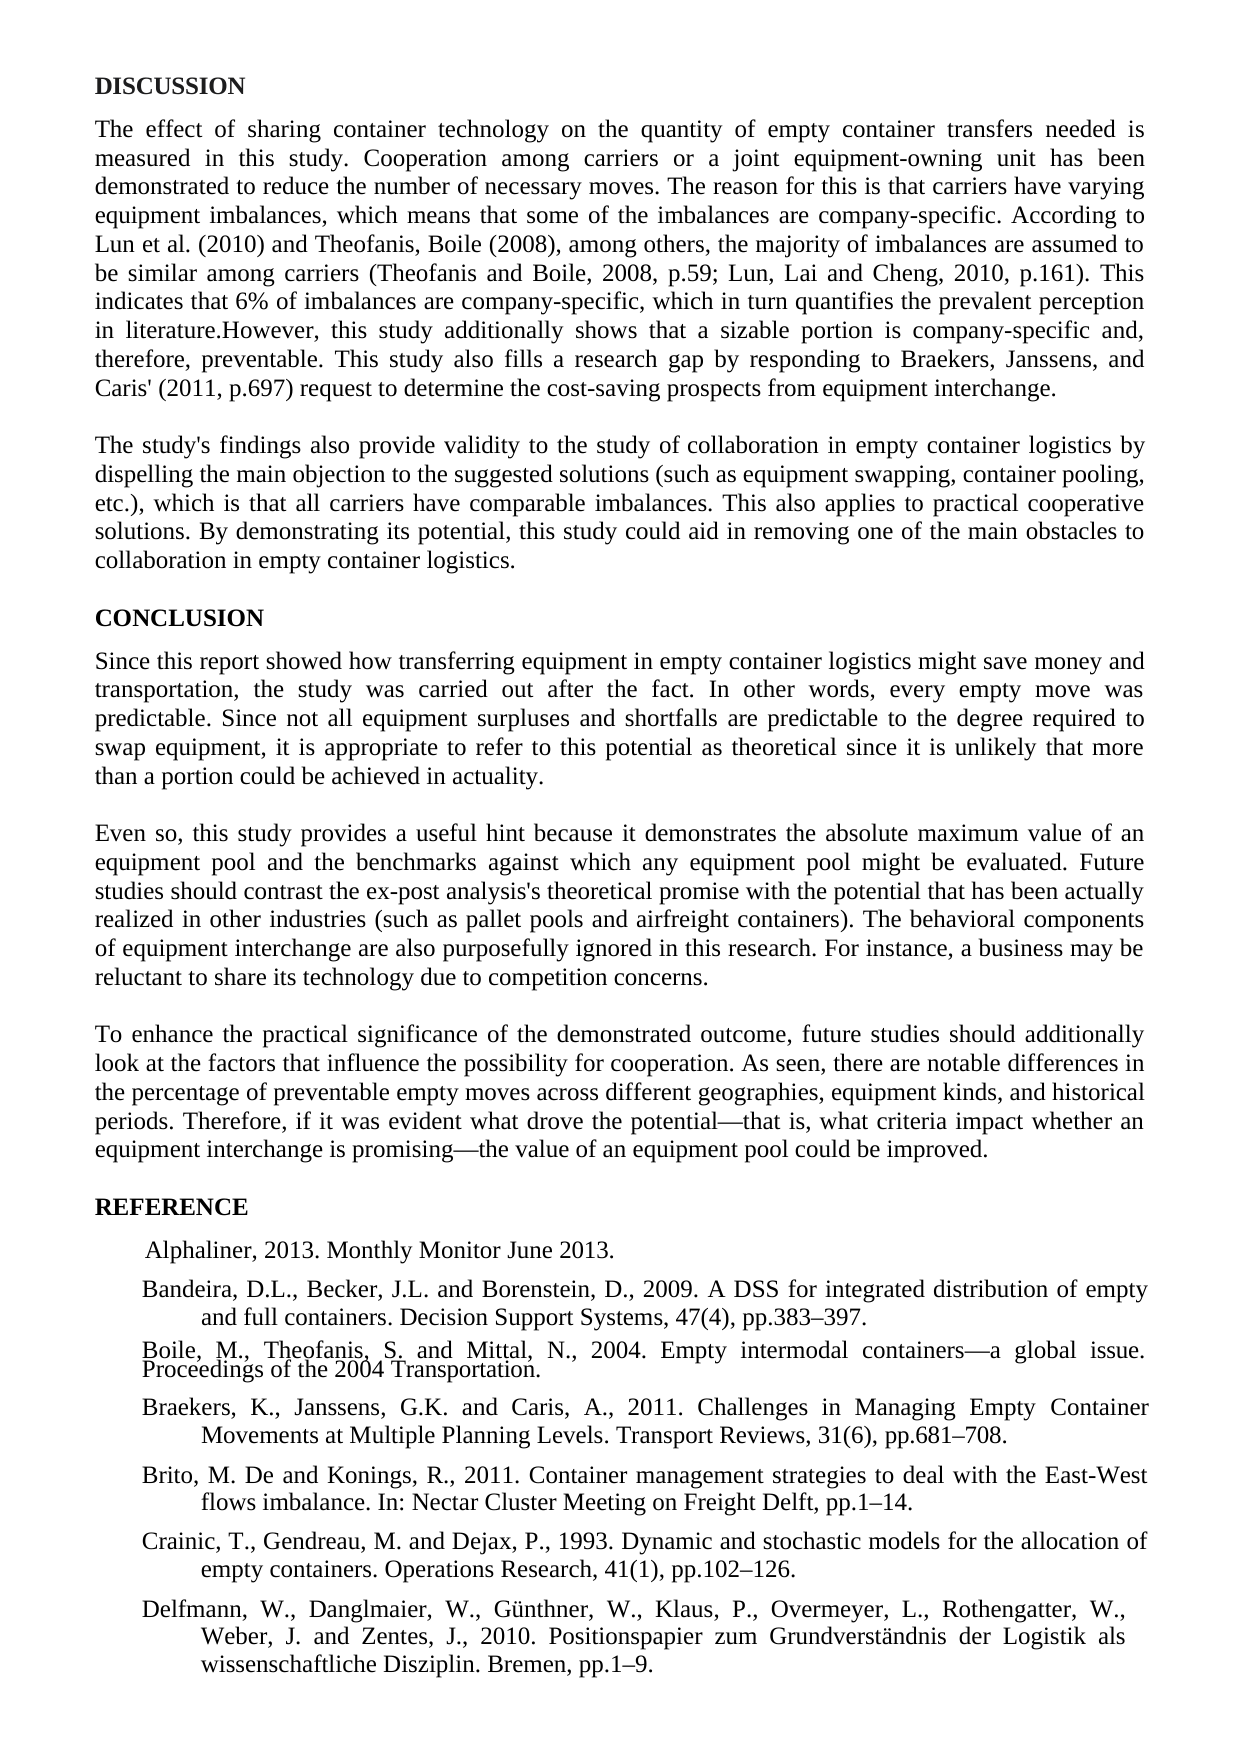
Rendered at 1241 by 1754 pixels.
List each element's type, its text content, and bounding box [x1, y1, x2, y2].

text Alphaliner, 2013. Monthly Monitor June 2013. [94, 1235, 1146, 1264]
text Bandeira, D.L., Becker, J.L. and Borenstein, D., 2009. A DSS for integrated distribution of empty and full containers. Decision Support Systems, 47(4), pp.383–397. [142, 1276, 1149, 1331]
text Even so, this study provides a useful hint because it demonstrates the absolute maximum value of an equipment pool and the benchmarks against which any equipment pool might be evaluated. Future studies should contrast the ex-post analysis's theoretical promise with the potential that has been actually realized in other industries (such as pallet pools and airfreight containers). The behavioral components of equipment interchange are also purposefully ignored in this research. For instance, a business may be reluctant to share its technology due to competition concerns. [94, 818, 1146, 991]
text The study's findings also provide validity to the study of collaboration in empty container logistics by dispelling the main objection to the suggested solutions (such as equipment swapping, container pooling, etc.), which is that all carriers have comparable imbalances. This also applies to practical cooperative solutions. By demonstrating its potential, this study could aid in removing one of the main obstacles to collaboration in empty container logistics. [94, 430, 1146, 574]
text DISCUSSION [94, 71, 1146, 99]
text Since this report showed how transferring equipment in empty container logistics might save money and transportation, the study was carried out after the fact. In other words, every empty move was predictable. Since not all equipment surpluses and shortfalls are predictable to the degree required to swap equipment, it is appropriate to refer to this potential as theoretical since it is unlikely that more than a portion could be achieved in actuality. [94, 646, 1146, 789]
text Boile, M., Theofanis, S. and Mittal, N., 2004. Empty intermodal containers—a global issue. Proceedings of the 2004 Transportation. [142, 1342, 1146, 1382]
text CONCLUSION [94, 603, 1146, 631]
text Brito, M. De and Konings, R., 2011. Container management strategies to deal with the East-West flows imbalance. In: Nectar Cluster Meeting on Freight Delft, pp.1–14. [142, 1461, 1149, 1516]
text Braekers, K., Janssens, G.K. and Caris, A., 2011. Challenges in Managing Empty Container Movements at Multiple Planning Levels. Transport Reviews, 31(6), pp.681–708. [142, 1394, 1149, 1449]
text The effect of sharing container technology on the quantity of empty container transfers needed is measured in this study. Cooperation among carriers or a joint equipment-owning unit has been demonstrated to reduce the number of necessary moves. The reason for this is that carriers have varying equipment imbalances, which means that some of the imbalances are company-specific. According to Lun et al. (2010) and Theofanis, Boile (2008), among others, the majority of imbalances are assumed to be similar among carriers (Theofanis and Boile, 2008, p.59; Lun, Lai and Cheng, 2010, p.161). This indicates that 6% of imbalances are company-specific, which in turn quantifies the prevalent perception in literature.However, this study additionally shows that a sizable portion is company-specific and, therefore, preventable. This study also fills a research gap by responding to Braekers, Janssens, and Caris' (2011, p.697) request to determine the cost-saving prospects from equipment interchange. [94, 114, 1146, 401]
text Delfmann, W., Danglmaier, W., Günthner, W., Klaus, P., Overmeyer, L., Rothengatter, W., Weber, J. and Zentes, J., 2010. Positionspapier zum Grundverständnis der Logistik als wissenschaftliche Disziplin. Bremen, pp.1–9. [142, 1595, 1126, 1677]
text To enhance the practical significance of the demonstrated outcome, future studies should additionally look at the factors that influence the possibility for cooperation. As seen, there are notable differences in the percentage of preventable empty moves across different geographies, equipment kinds, and historical periods. Therefore, if it was evident what drove the potential—that is, what criteria impact whether an equipment interchange is promising—the value of an equipment pool could be improved. [94, 1019, 1146, 1163]
text Crainic, T., Gendreau, M. and Dejax, P., 1993. Dynamic and stochastic models for the allocation of empty containers. Operations Research, 41(1), pp.102–126. [142, 1528, 1149, 1583]
text REFERENCE [94, 1192, 1146, 1221]
